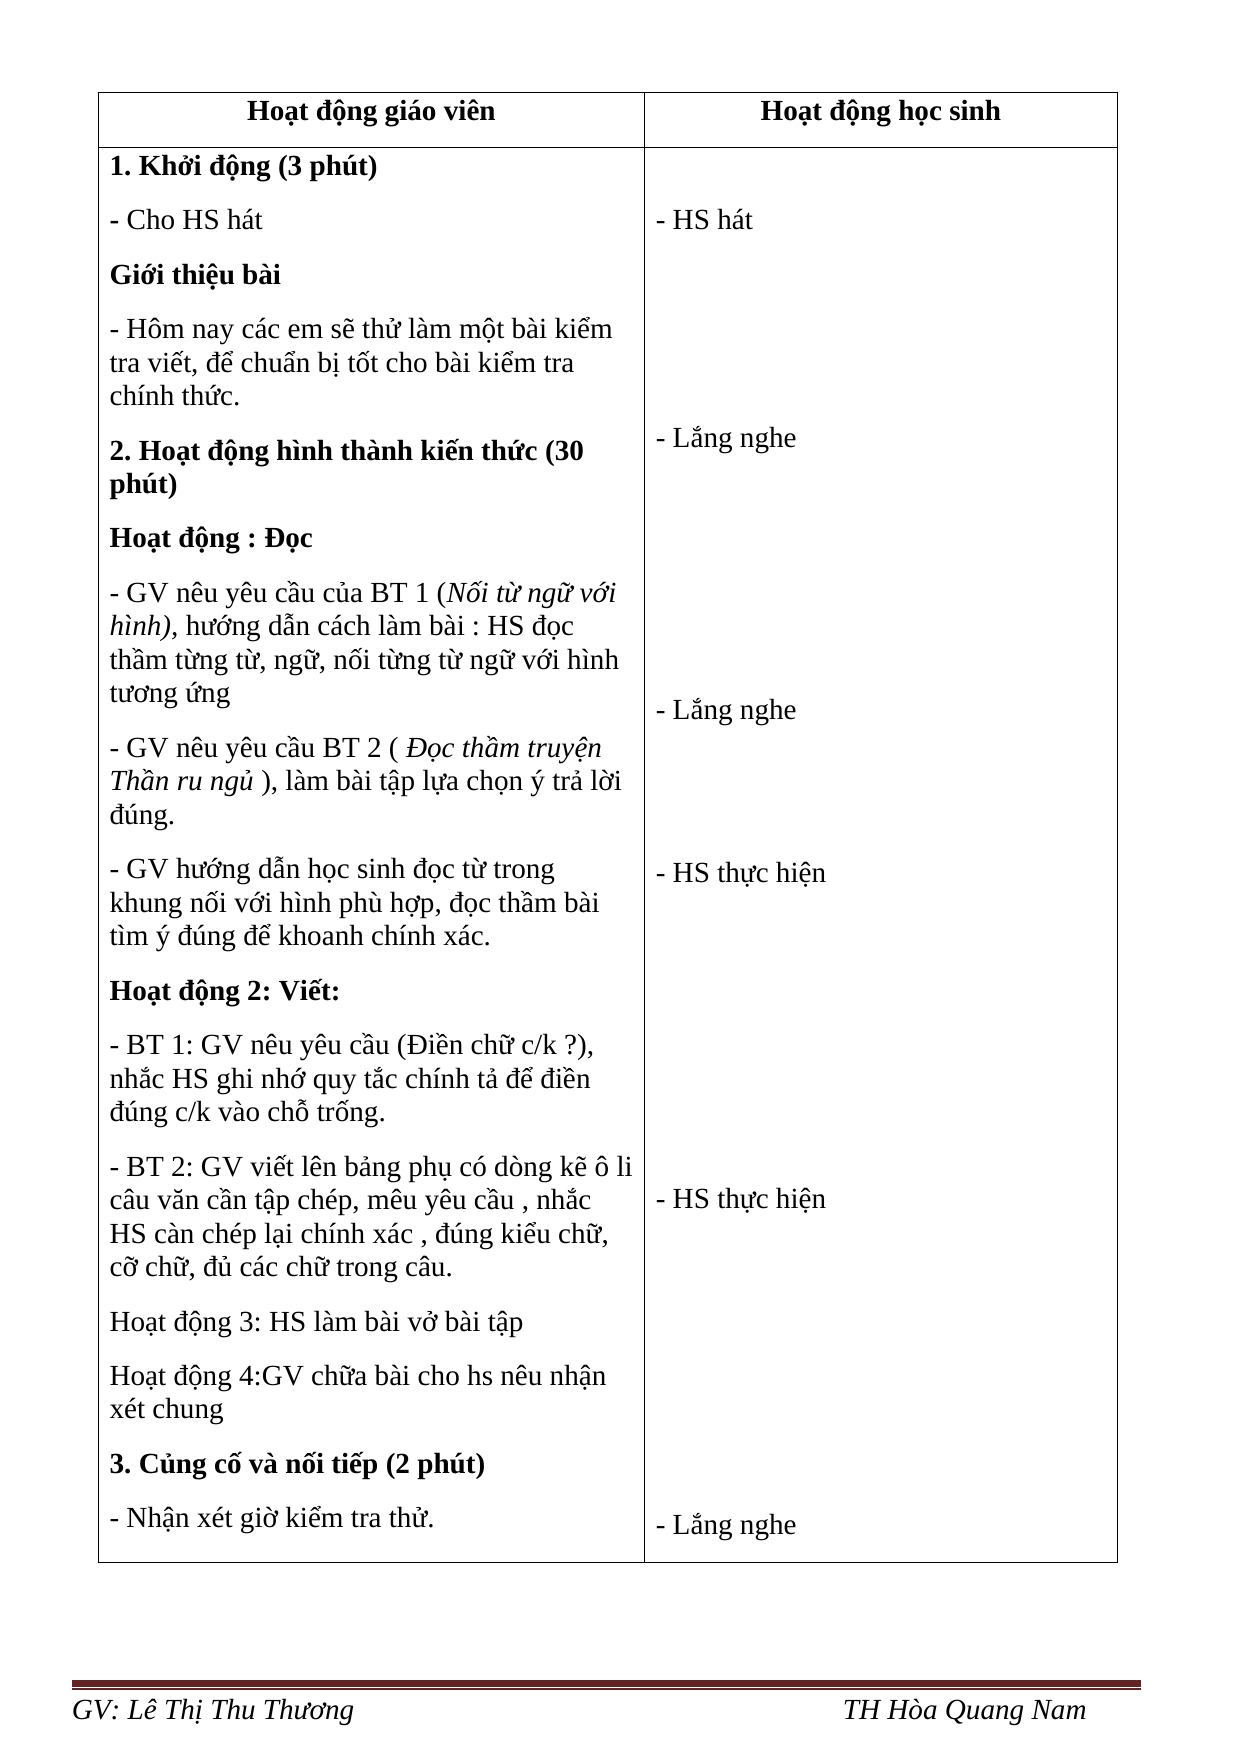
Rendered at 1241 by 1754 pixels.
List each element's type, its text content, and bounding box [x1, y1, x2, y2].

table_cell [645, 148, 1117, 1562]
table_header Hoạt động học sinh [645, 93, 1117, 147]
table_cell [99, 148, 644, 1562]
table_header Hoạt động giáo viên [99, 93, 644, 147]
